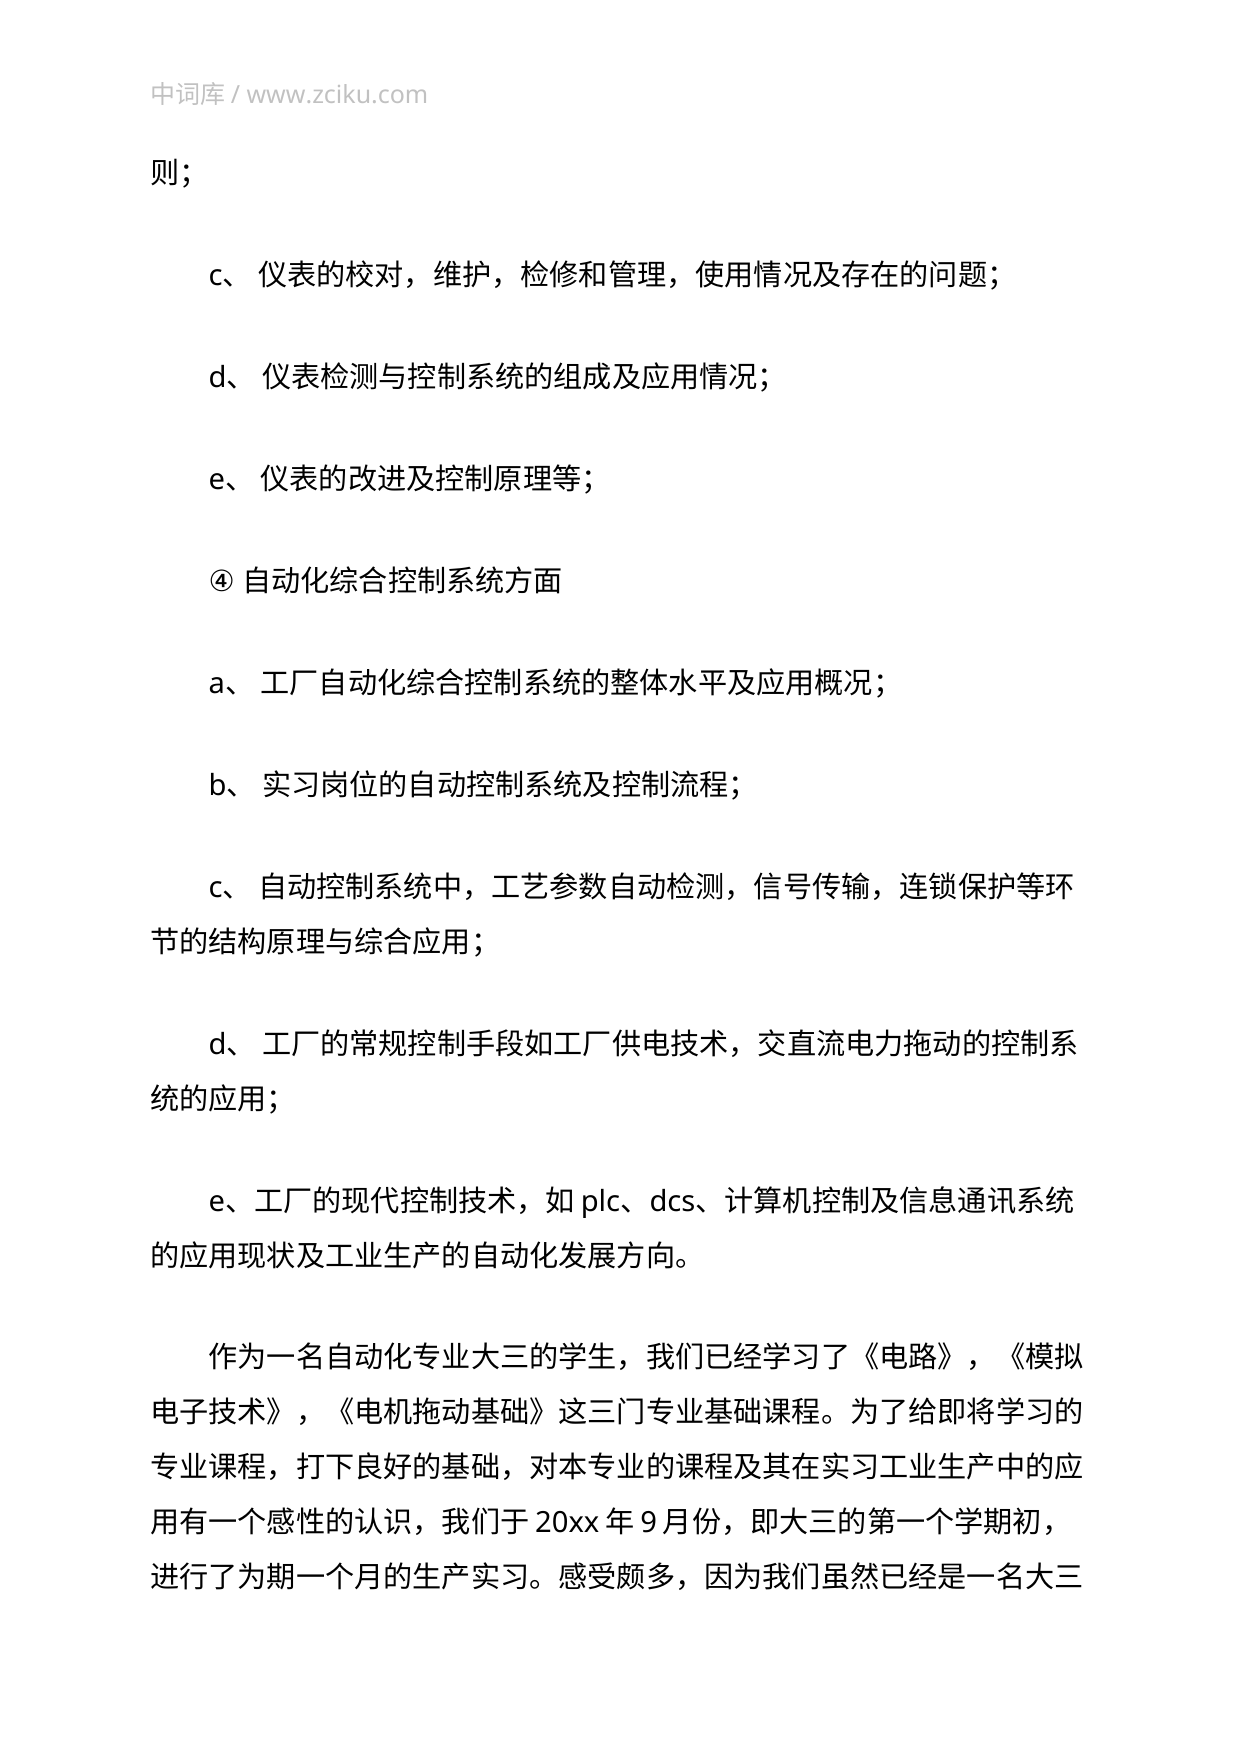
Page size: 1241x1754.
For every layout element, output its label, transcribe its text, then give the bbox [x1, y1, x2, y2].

text d、 工厂的常规控制手段如工厂供电技术，交直流电力拖动的控制系统的应用； [150, 1020, 1090, 1118]
text e、 仪表的改进及控制原理等； [150, 456, 1090, 498]
text c、 仪表的校对，维护，检修和管理，使用情况及存在的问题； [150, 252, 1090, 294]
text b、 实习岗位的自动控制系统及控制流程； [150, 762, 1090, 804]
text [150, 1334, 1090, 1596]
text c、 自动控制系统中，工艺参数自动检测，信号传输，连锁保护等环节的结构原理与综合应用； [150, 864, 1090, 961]
text d、 仪表检测与控制系统的组成及应用情况； [150, 354, 1090, 396]
text a、 工厂自动化综合控制系统的整体水平及应用概况； [150, 660, 1090, 702]
text ④ 自动化综合控制系统方面 [150, 558, 1090, 600]
text e、工厂的现代控制技术，如plc、dcs、计算机控制及信息通讯系统的应用现状及工业生产的自动化发展方向。 [150, 1177, 1090, 1274]
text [150, 150, 1090, 192]
